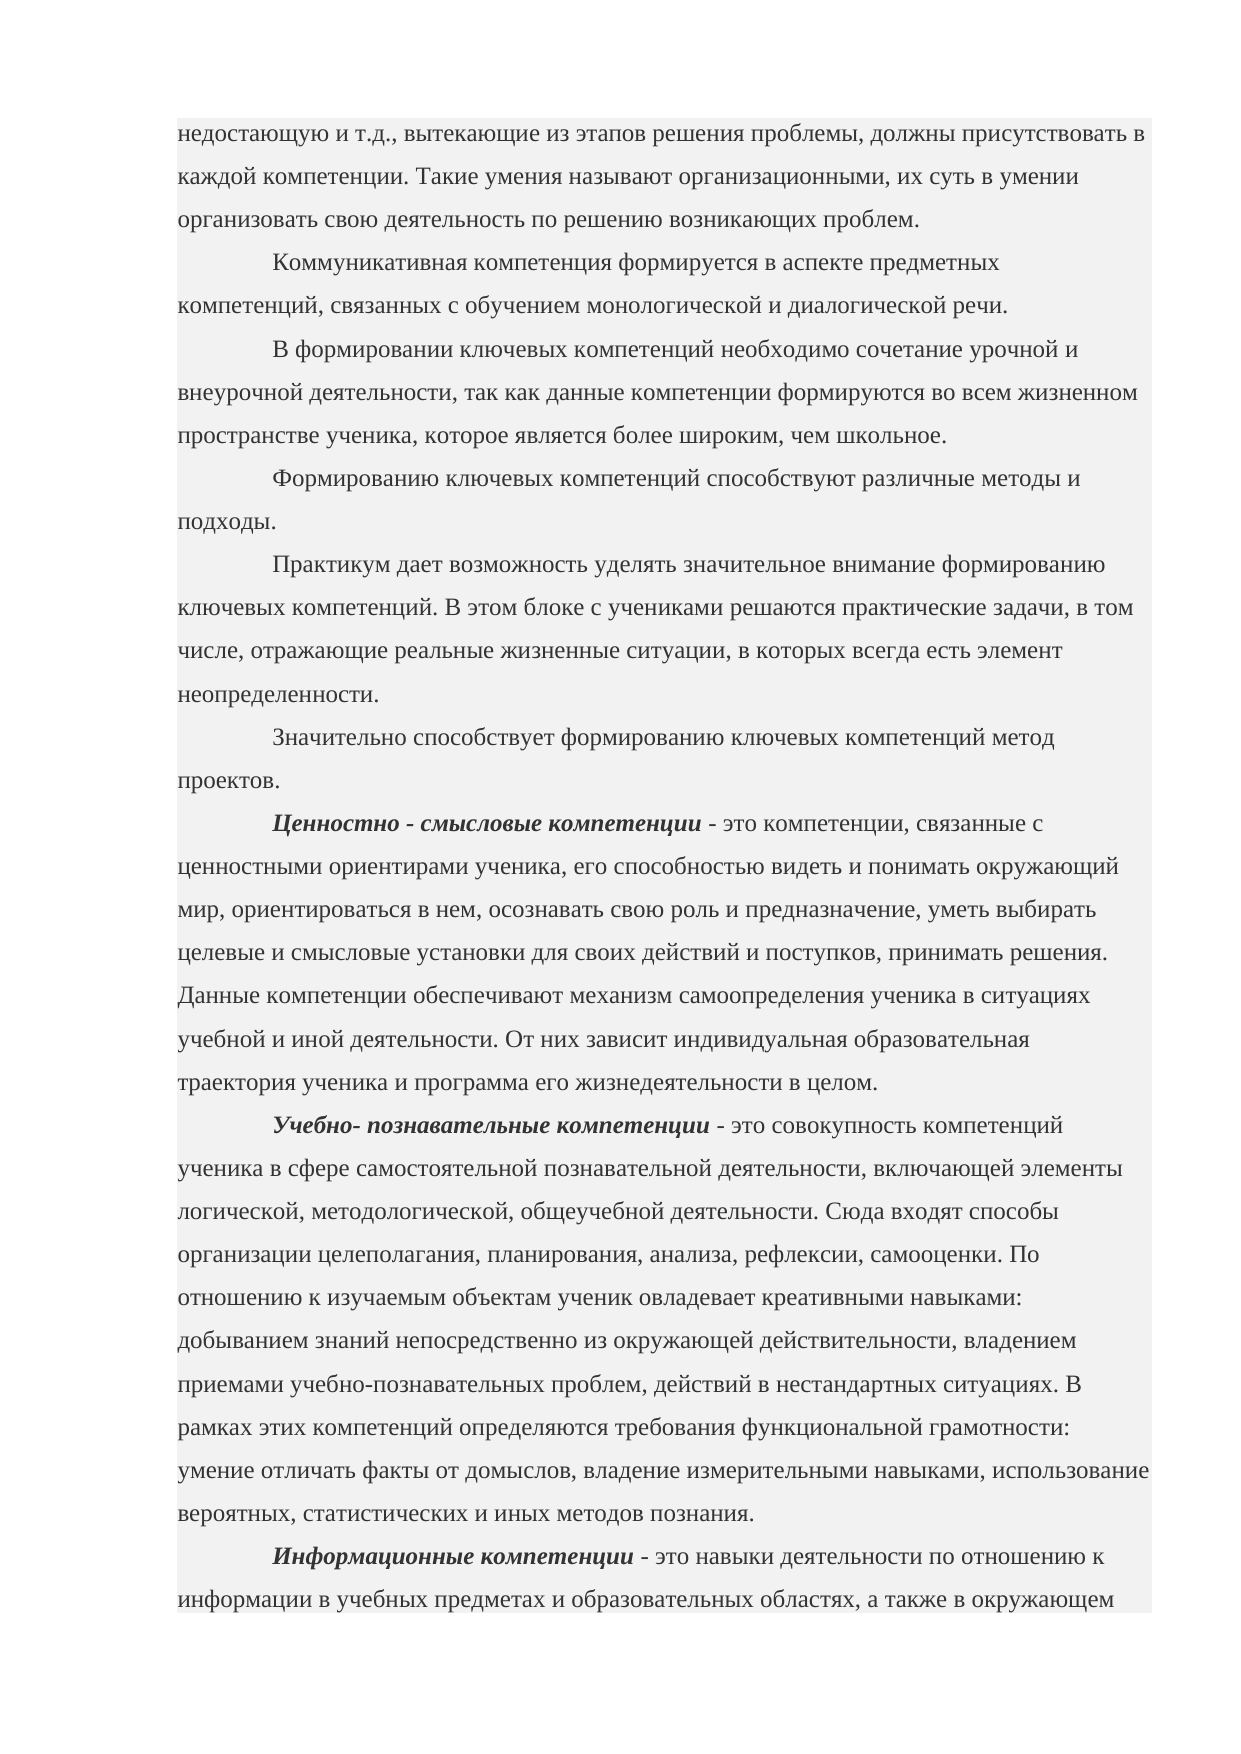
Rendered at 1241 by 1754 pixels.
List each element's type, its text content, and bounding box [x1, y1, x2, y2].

text Формированию ключевых компетенций способствуют различные методы и подходы. [177, 463, 1152, 535]
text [177, 118, 1152, 233]
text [177, 1541, 1152, 1613]
text Практикум дает возможность уделять значительное внимание формированию ключевых компетенций. В этом блоке с учениками решаются практические задачи, в том числе, отражающие реальные жизненные ситуации, в которых всегда есть элемент неопределенности. [177, 549, 1152, 707]
text Значительно способствует формированию ключевых компетенций метод проектов. [177, 722, 1152, 794]
text Коммуникативная компетенция формируется в аспекте предметных компетенций, связанных с обучением монологической и диалогической речи. [177, 247, 1152, 319]
text Ценностно - смысловые компетенции - это компетенции, связанные с ценностными ориентирами ученика, его способностью видеть и понимать окружающий мир, ориентироваться в нем, осознавать свою роль и предназначение, уметь выбирать целевые и смысловые установки для своих действий и поступков, принимать решения. Данные компетенции обеспечивают механизм самоопределения ученика в ситуациях учебной и иной деятельности. От них зависит индивидуальная образовательная траектория ученика и программа его жизнедеятельности в целом. [177, 808, 1152, 1096]
text В формировании ключевых компетенций необходимо сочетание урочной и внеурочной деятельности, так как данные компетенции формируются во всем жизненном пространстве ученика, которое является более широким, чем школьное. [177, 334, 1152, 449]
text Учебно- познавательные компетенции - это совокупность компетенций ученика в сфере самостоятельной познавательной деятельности, включающей элементы логической, методологической, общеучебной деятельности. Сюда входят способы организации целеполагания, планирования, анализа, рефлексии, самооценки. По отношению к изучаемым объектам ученик овладевает креативными навыками: добыванием знаний непосредственно из окружающей действительности, владением приемами учебно-познавательных проблем, действий в нестандартных ситуациях. В рамках этих компетенций определяются требования функциональной грамотности: умение отличать факты от домыслов, владение измерительными навыками, использование вероятных, статистических и иных методов познания. [177, 1110, 1152, 1527]
